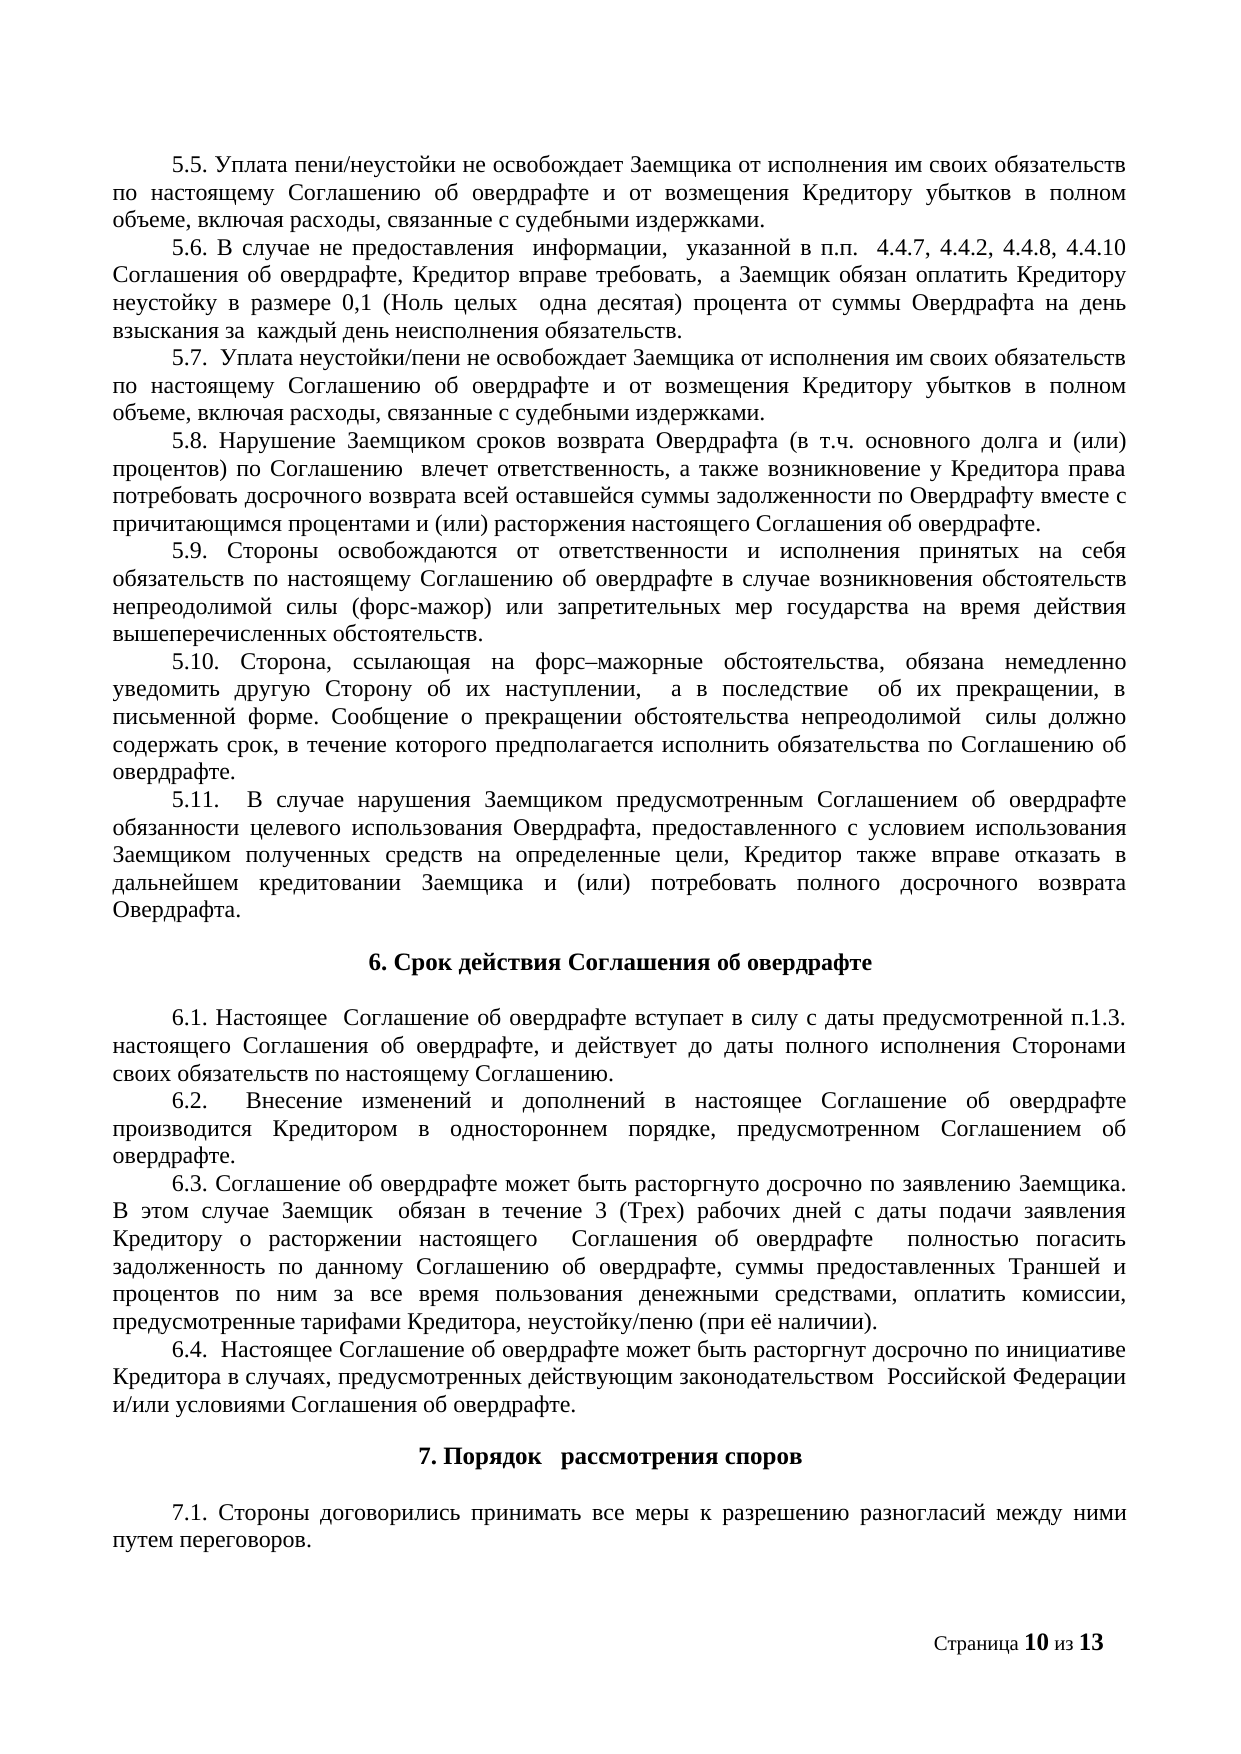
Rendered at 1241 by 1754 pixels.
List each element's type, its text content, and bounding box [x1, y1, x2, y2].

text 6.3. Соглашение об овердрафте может быть расторгнуто досрочно по заявлению Заемщика. В этом случае Заемщик обязан в течение 3 (Трех) рабочих дней с даты подачи заявления Кредитору о расторжении настоящего Соглашения об овердрафте полностью погасить задолженность по данному Соглашению об овердрафте, суммы предоставленных Траншей и процентов по ним за все время пользования денежными средствами, оплатить комиссии, предусмотренные тарифами Кредитора, неустойку/пеню (при её наличии). [112, 1169, 1128, 1334]
text 5.11. В случае нарушения Заемщиком предусмотренным Соглашением об овердрафте обязанности целевого использования Овердрафта, предоставленного с условием использования Заемщиком полученных средств на определенные цели, Кредитор также вправе отказать в дальнейшем кредитовании Заемщика и (или) потребовать полного досрочного возврата Овердрафта. [112, 785, 1128, 923]
text 5.8. Нарушение Заемщиком сроков возврата Овердрафта (в т.ч. основного долга и (или) процентов) по Соглашению влечет ответственность, а также возникновение у Кредитора права потребовать досрочного возврата всей оставшейся суммы задолженности по Овердрафту вместе с причитающимся процентами и (или) расторжения настоящего Соглашения об овердрафте. [112, 426, 1128, 536]
text 6.4. Настоящее Соглашение об овердрафте может быть расторгнут досрочно по инициативе Кредитора в случаях, предусмотренных действующим законодательством Российской Федерации и/или условиями Соглашения об овердрафте. [112, 1334, 1128, 1417]
text 6.2. Внесение изменений и дополнений в настоящее Соглашение об овердрафте производится Кредитором в одностороннем порядке, предусмотренном Соглашением об овердрафте. [112, 1086, 1128, 1169]
text 5.7. Уплата неустойки/пени не освобождает Заемщика от исполнения им своих обязательств по настоящему Соглашению об овердрафте и от возмещения Кредитору убытков в полном объеме, включая расходы, связанные с судебными издержками. [112, 343, 1128, 426]
text 5.10. Сторона, ссылающая на форс–мажорные обстоятельства, обязана немедленно уведомить другую Сторону об их наступлении, а в последствие об их прекращении, в письменной форме. Сообщение о прекращении обстоятельства непреодолимой силы должно содержать срок, в течение которого предполагается исполнить обязательства по Соглашению об овердрафте. [112, 647, 1128, 785]
text 5.9. Стороны освобождаются от ответственности и исполнения принятых на себя обязательств по настоящему Соглашению об овердрафте в случае возникновения обстоятельств непреодолимой силы (форс-мажор) или запретительных мер государства на время действия вышеперечисленных обстоятельств. [112, 536, 1128, 647]
text 6. Срок действия Соглашения об овердрафте [112, 947, 1128, 976]
text 7.1. Стороны договорились принимать все меры к разрешению разногласий между ними путем переговоров. [112, 1498, 1128, 1553]
text 7. Порядок рассмотрения споров [112, 1441, 1128, 1470]
text 5.6. В случае не предоставления информации, указанной в п.п. 4.4.7, 4.4.2, 4.4.8, 4.4.10 Соглашения об овердрафте, Кредитор вправе требовать, а Заемщик обязан оплатить Кредитору неустойку в размере 0,1 (Ноль целых одна десятая) процента от суммы Овердрафта на день взыскания за каждый день неисполнения обязательств. [112, 233, 1128, 343]
text 5.5. Уплата пени/неустойки не освобождает Заемщика от исполнения им своих обязательств по настоящему Соглашению об овердрафте и от возмещения Кредитору убытков в полном объеме, включая расходы, связанные с судебными издержками. [112, 150, 1128, 233]
text 6.1. Настоящее Соглашение об овердрафте вступает в силу с даты предусмотренной п.1.3. настоящего Соглашения об овердрафте, и действует до даты полного исполнения Сторонами своих обязательств по настоящему Соглашению. [112, 1003, 1128, 1086]
